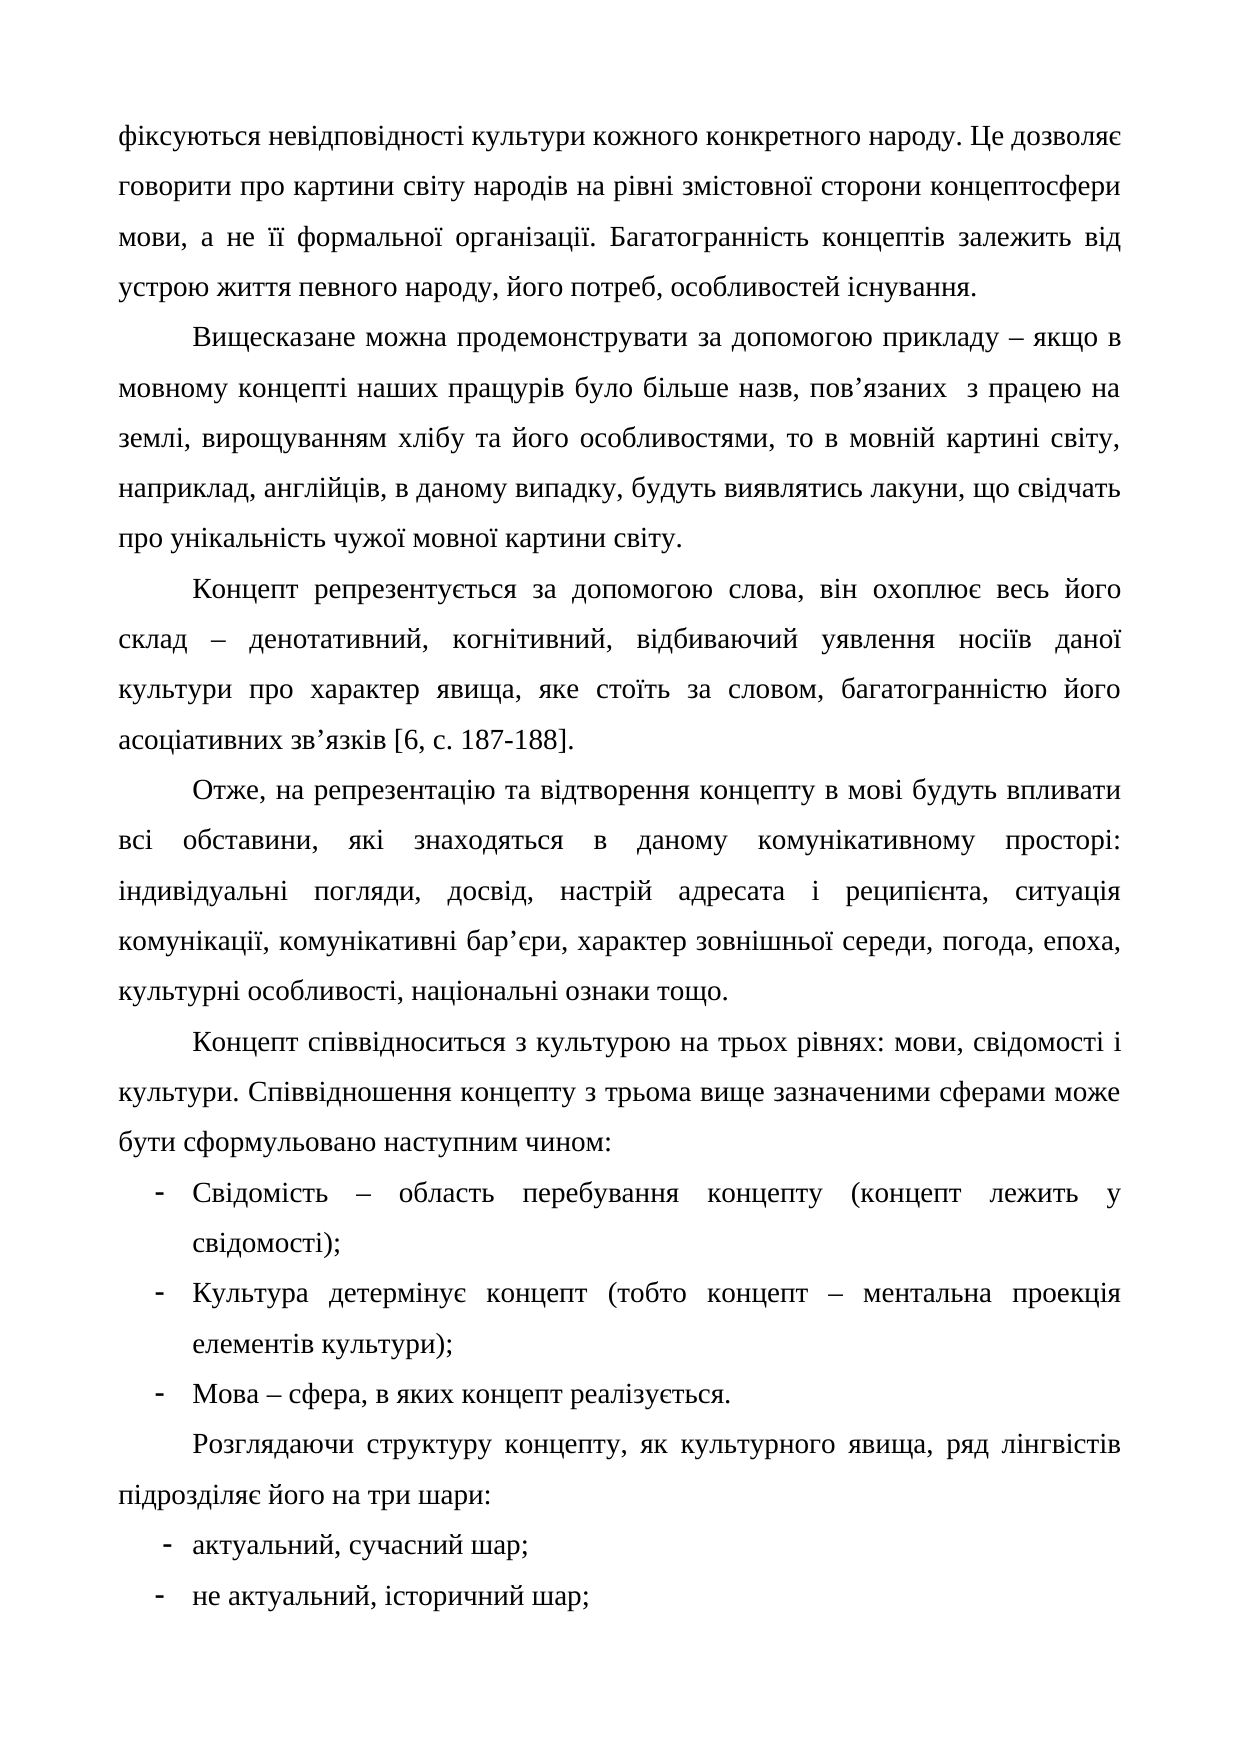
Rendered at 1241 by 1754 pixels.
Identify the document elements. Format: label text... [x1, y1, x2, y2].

text Розглядаючи структуру концепту, як культурного явища, ряд лінгвістів підрозділяє його на три шари: [118, 1427, 1122, 1510]
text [118, 118, 1122, 303]
list актуальний, сучасний шар; [162, 1527, 1122, 1561]
text Концепт співвідноситься з культурою на трьох рівнях: мови, свідомості і культури. Співвідношення концепту з трьома вище зазначеними сферами може бути сформульовано наступним чином: [118, 1024, 1122, 1158]
list не актуальний, історичний шар; [154, 1578, 1122, 1611]
list Свідомість – область перебування концепту (концепт лежить у свідомості); [154, 1175, 1122, 1259]
list Культура детермінує концепт (тобто концепт – ментальна проекція елементів культури); [154, 1275, 1122, 1359]
text Вищесказане можна продемонструвати за допомогою прикладу – якщо в мовному концепті наших пращурів було більше назв, пов’язаних з працею на землі, вирощуванням хлібу та його особливостями, то в мовній картині світу, наприклад, англійців, в даному випадку, будуть виявлятись лакуни, що свідчать про унікальність чужої мовної картини світу. [118, 319, 1122, 554]
list Мова – сфера, в яких концепт реалізується. [154, 1376, 1122, 1410]
text Отже, на репрезентацію та відтворення концепту в мові будуть впливати всі обставини, які знаходяться в даному комунікативному просторі: індивідуальні погляди, досвід, настрій адресата і реципієнта, ситуація комунікації, комунікативні бар’єри, характер зовнішньої середи, погода, епоха, культурні особливості, національні ознаки тощо. [118, 772, 1122, 1007]
